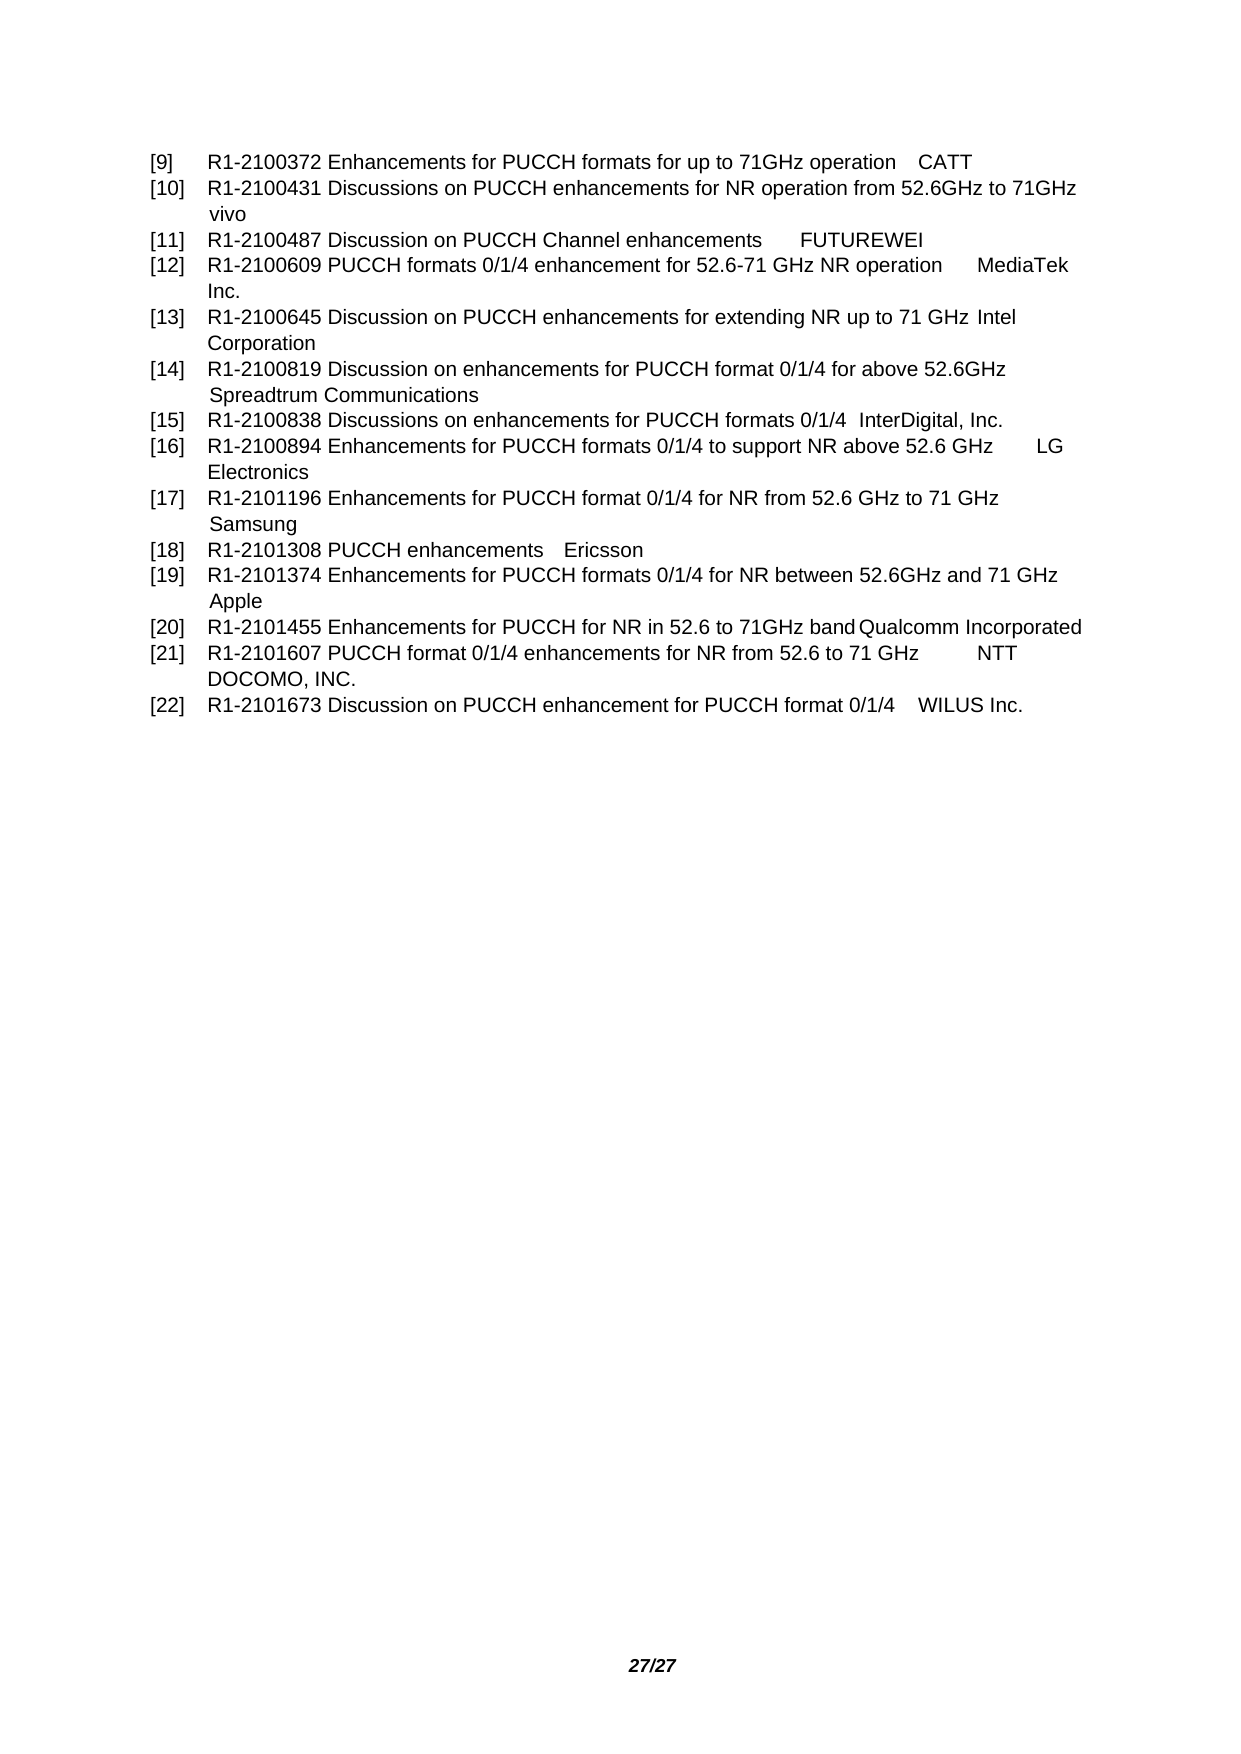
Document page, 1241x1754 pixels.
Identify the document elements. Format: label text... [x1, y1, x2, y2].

list R1-2100838 Discussions on enhancements for PUCCH formats 0/1/4 InterDigital, Inc. [150, 408, 1090, 432]
list R1-2101374 Enhancements for PUCCH formats 0/1/4 for NR between 52.6GHz and 71 GHz Apple [150, 563, 1090, 613]
list R1-2100431 Discussions on PUCCH enhancements for NR operation from 52.6GHz to 71GHz vivo [150, 176, 1090, 226]
list R1-2101196 Enhancements for PUCCH format 0/1/4 for NR from 52.6 GHz to 71 GHz Samsung [150, 486, 1090, 536]
list R1-2100372 Enhancements for PUCCH formats for up to 71GHz operation CATT [150, 150, 1090, 174]
list R1-2101308 PUCCH enhancements Ericsson [150, 537, 1090, 561]
list R1-2100487 Discussion on PUCCH Channel enhancements FUTUREWEI [150, 227, 1090, 251]
list R1-2100609 PUCCH formats 0/1/4 enhancement for 52.6-71 GHz NR operation MediaTek Inc. [150, 253, 1090, 303]
list R1-2100894 Enhancements for PUCCH formats 0/1/4 to support NR above 52.6 GHz LG Electronics [150, 434, 1090, 484]
list R1-2100819 Discussion on enhancements for PUCCH format 0/1/4 for above 52.6GHz Spreadtrum Communications [150, 357, 1090, 406]
list R1-2101673 Discussion on PUCCH enhancement for PUCCH format 0/1/4 WILUS Inc. [150, 692, 1090, 716]
list R1-2101455 Enhancements for PUCCH for NR in 52.6 to 71GHz band Qualcomm Incorporated [150, 615, 1090, 639]
list R1-2100645 Discussion on PUCCH enhancements for extending NR up to 71 GHz Intel Corporation [150, 305, 1090, 355]
list R1-2101607 PUCCH format 0/1/4 enhancements for NR from 52.6 to 71 GHz NTT DOCOMO, INC. [150, 641, 1090, 691]
